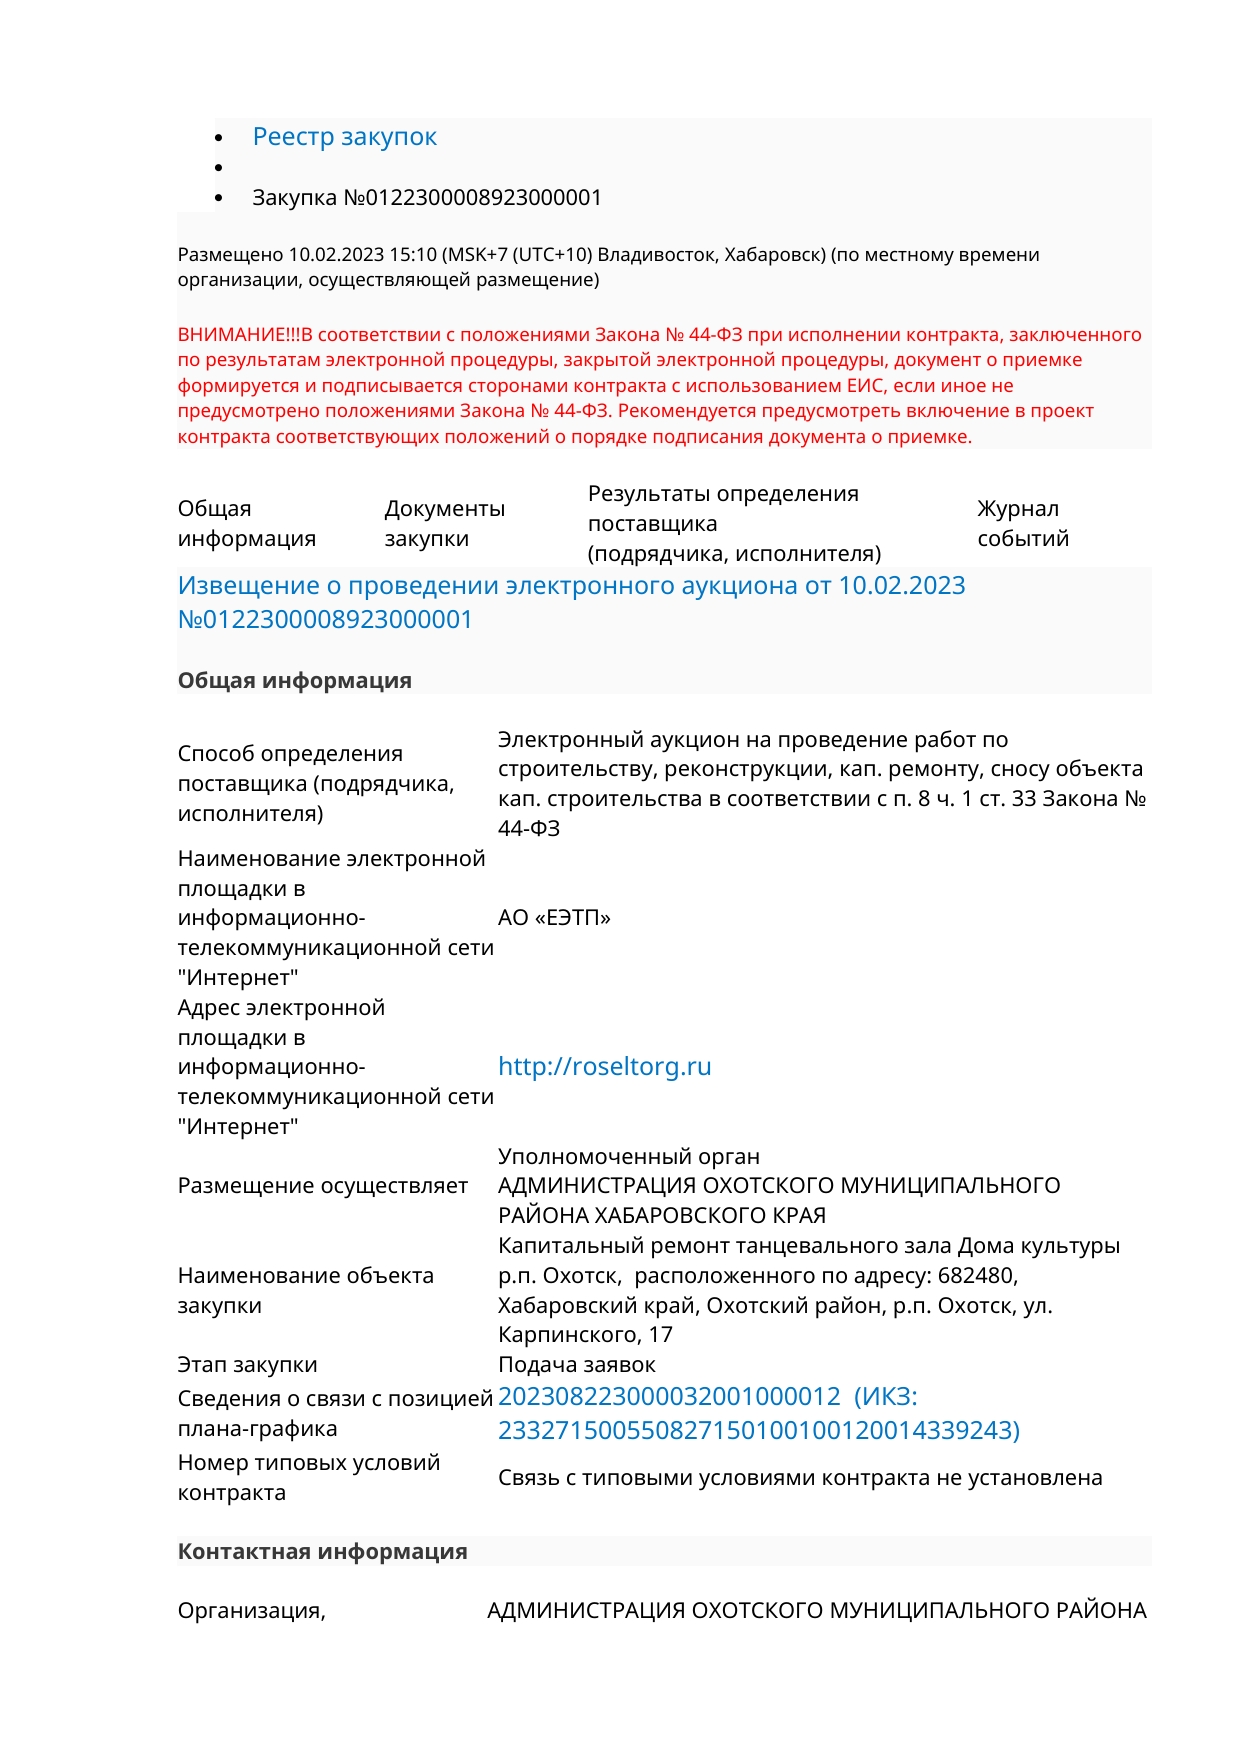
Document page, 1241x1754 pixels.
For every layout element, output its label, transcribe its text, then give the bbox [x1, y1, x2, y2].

table_header Журнал событий [978, 478, 1152, 567]
text Размещено 10.02.2023 15:10 (MSK+7 (UTC+10) Владивосток, Хабаровск) (по местному времени организации, осуществляющей размещение) [177, 241, 1152, 292]
text Общая информация [177, 664, 1152, 694]
text Извещение о проведении электронного аукциона от 10.02.2023 №0122300008923000001 [177, 567, 1152, 635]
table_cell Уполномоченный орган АДМИНИСТРАЦИЯ ОХОТСКОГО МУНИЦИПАЛЬНОГО РАЙОНА ХАБАРОВСКОГО КРАЯ [498, 1141, 1152, 1230]
list Закупка №0122300008923000001 [215, 182, 1152, 212]
table_cell Адрес электронной площадки в информационно-телекоммуникационной сети "Интернет" [177, 992, 498, 1141]
table_cell АО «ЕЭТП» [498, 843, 1152, 992]
table_cell Капитальный ремонт танцевального зала Дома культуры р.п. Охотск, расположенного по адресу: 682480, Хабаровский край, Охотский район, р.п. Охотск, ул. Карпинского, 17 [498, 1230, 1152, 1349]
table_cell Связь с типовыми условиями контракта не установлена [498, 1447, 1152, 1507]
table_header Документы закупки [385, 478, 588, 567]
table_header Электронный аукцион на проведение работ по строительству, реконструкции, кап. ремонту, сносу объекта кап. строительства в соответствии с п. 8 ч. 1 ст. 33 Закона № 44-ФЗ [498, 724, 1152, 843]
table_cell Наименование электронной площадки в информационно-телекоммуникационной сети "Интернет" [177, 843, 498, 992]
table_cell Номер типовых условий контракта [177, 1447, 498, 1507]
table_header Результаты определения поставщика (подрядчика, исполнителя) [588, 478, 977, 567]
table_header Способ определения поставщика (подрядчика, исполнителя) [177, 724, 498, 843]
table_cell http://roseltorg.ru [498, 992, 1152, 1141]
text ВНИМАНИЕ!!!В соответствии с положениями Закона № 44-ФЗ при исполнении контракта, заключенного по результатам электронной процедуры, закрытой электронной процедуры, документ о приемке формируется и подписывается сторонами контракта с использованием ЕИС, если иное не предусмотрено положениями Закона № 44-ФЗ. Рекомендуется предусмотреть включение в проект контракта соответствующих положений о порядке подписания документа о приемке. [177, 321, 1152, 449]
table_cell Наименование объекта закупки [177, 1230, 498, 1349]
table_header Общая информация [177, 478, 384, 567]
table_cell Сведения о связи с позицией плана-графика [177, 1379, 498, 1447]
table_cell Размещение осуществляет [177, 1141, 498, 1230]
table_cell 202308223000032001000012 (ИКЗ: 233271500550827150100100120014339243) [498, 1379, 1152, 1447]
table_cell Этап закупки [177, 1349, 498, 1379]
list Реестр закупок [215, 118, 1152, 152]
text Контактная информация [177, 1536, 1152, 1566]
table_cell Подача заявок [498, 1349, 1152, 1379]
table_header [487, 1595, 1152, 1624]
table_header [177, 1595, 487, 1624]
